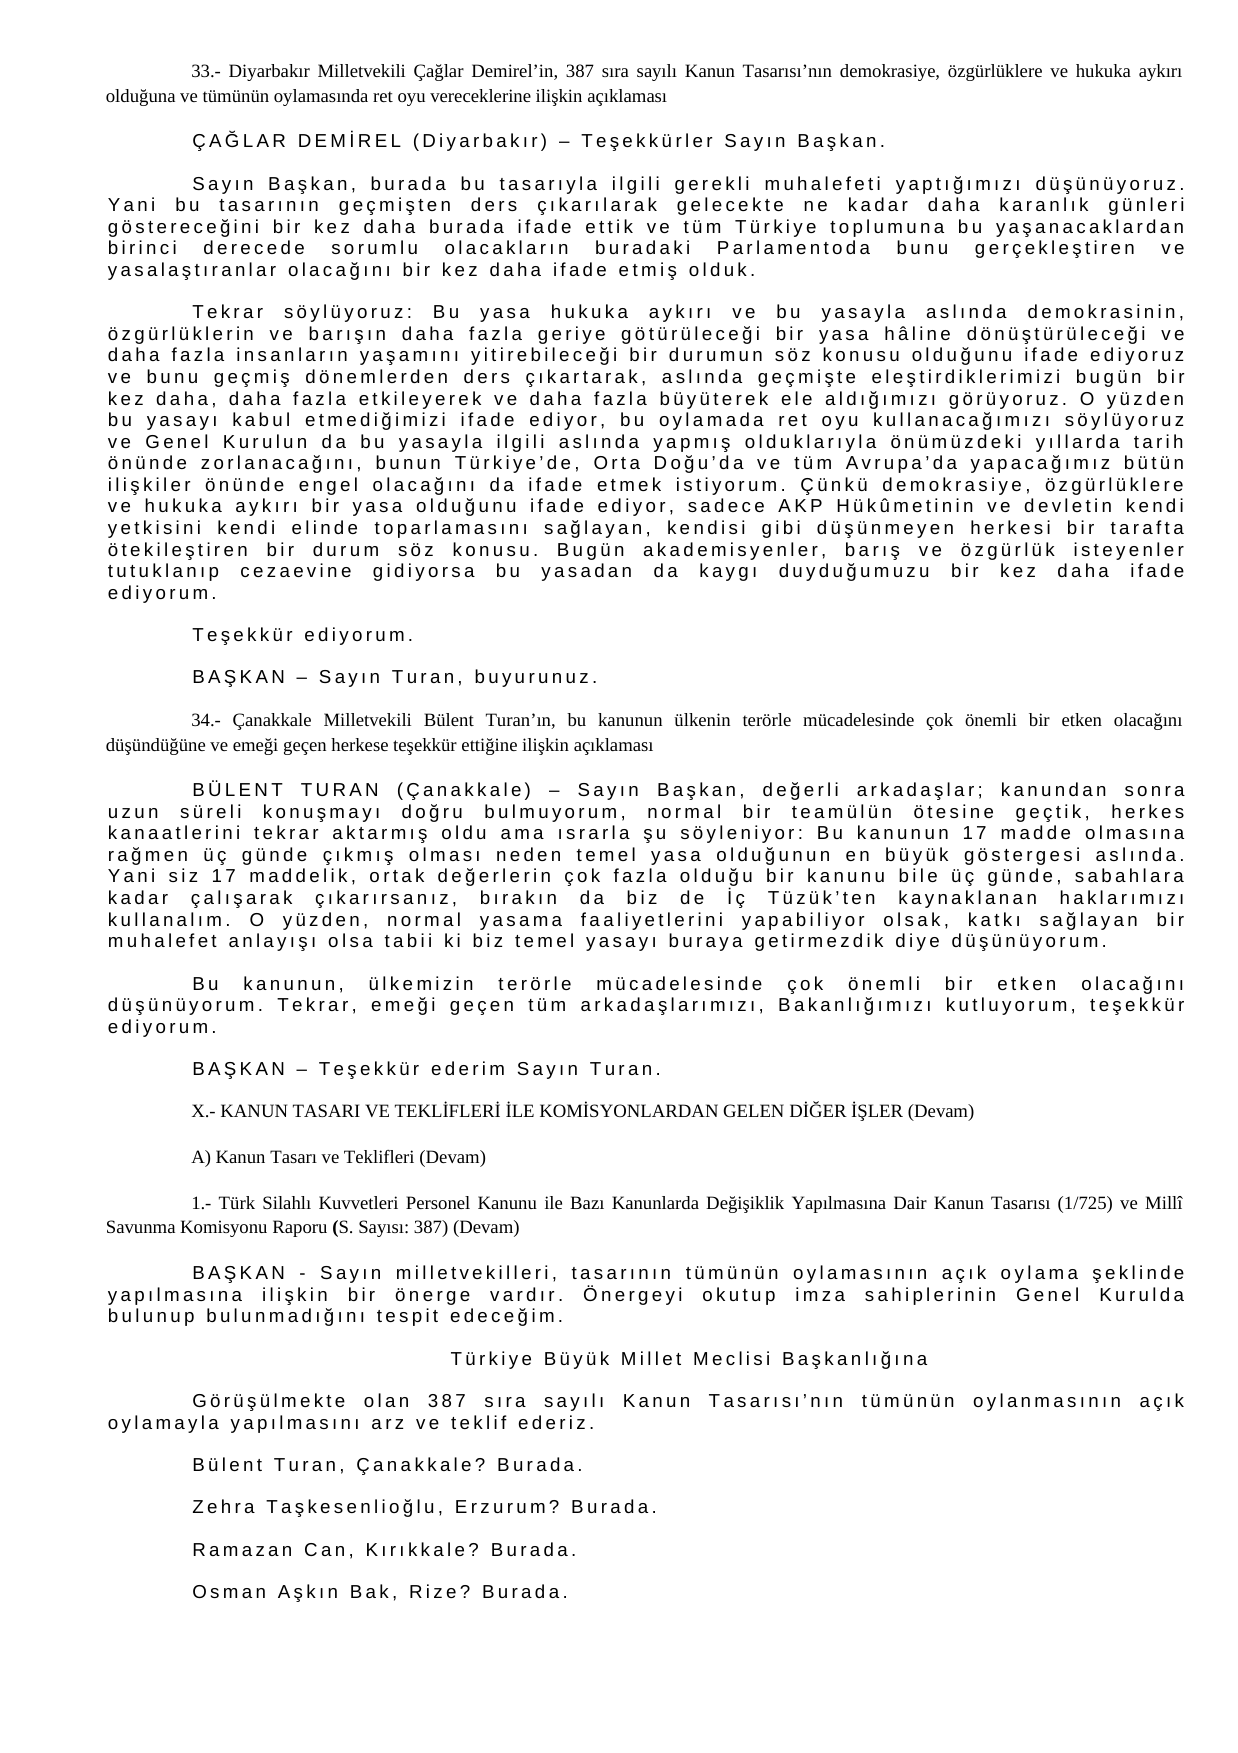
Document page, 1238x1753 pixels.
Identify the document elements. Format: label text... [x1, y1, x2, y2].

text BAŞKAN - Sayın milletvekilleri, tasarının tümünün oylamasının açık oylama şeklinde yapılmasına ilişkin bir önerge vardır. Önergeyi okutup imza sahiplerinin Genel Kurulda bulunup bulunmadığını tespit edeceğim. [108, 1262, 1186, 1327]
text BÜLENT TURAN (Çanakkale) – Sayın Başkan, değerli arkadaşlar; kanundan sonra uzun süreli konuşmayı doğru bulmuyorum, normal bir teamülün ötesine geçtik, herkes kanaatlerini tekrar aktarmış oldu ama ısrarla şu söyleniyor: Bu kanunun 17 madde olmasına rağmen üç günde çıkmış olması neden temel yasa olduğunun en büyük göstergesi aslında. Yani siz 17 maddelik, ortak değerlerin çok fazla olduğu bir kanunu bile üç günde, sabahlara kadar çalışarak çıkarırsanız, bırakın da biz de İç Tüzük’ten kaynaklanan haklarımızı kullanalım. O yüzden, normal yasama faaliyetlerini yapabiliyor olsak, katkı sağlayan bir muhalefet anlayışı olsa tabii ki biz temel yasayı buraya getirmezdik diye düşünüyorum. [108, 779, 1186, 952]
text Osman Aşkın Bak, Rize? Burada. [108, 1581, 1186, 1603]
text Tekrar söylüyoruz: Bu yasa hukuka aykırı ve bu yasayla aslında demokrasinin, özgürlüklerin ve barışın daha fazla geriye götürüleceği bir yasa hâline dönüştürüleceği ve daha fazla insanların yaşamını yitirebileceği bir durumun söz konusu olduğunu ifade ediyoruz ve bunu geçmiş dönemlerden ders çıkartarak, aslında geçmişte eleştirdiklerimizi bugün bir kez daha, daha fazla etkileyerek ve daha fazla büyüterek ele aldığımızı görüyoruz. O yüzden bu yasayı kabul etmediğimizi ifade ediyor, bu oylamada ret oyu kullanacağımızı söylüyoruz ve Genel Kurulun da bu yasayla ilgili aslında yapmış olduklarıyla önümüzdeki yıllarda tarih önünde zorlanacağını, bunun Türkiye’de, Orta Doğu’da ve tüm Avrupa’da yapacağımız bütün ilişkiler önünde engel olacağını da ifade etmek istiyorum. Çünkü demokrasiye, özgürlüklere ve hukuka aykırı bir yasa olduğunu ifade ediyor, sadece AKP Hükûmetinin ve devletin kendi yetkisini kendi elinde toparlamasını sağlayan, kendisi gibi düşünmeyen herkesi bir tarafta ötekileştiren bir durum söz konusu. Bugün akademisyenler, barış ve özgürlük isteyenler tutuklanıp cezaevine gidiyorsa bu yasadan da kaygı duyduğumuzu bir kez daha ifade ediyorum. [108, 301, 1186, 603]
text 34.- Çanakkale Milletvekili Bülent Turan’ın, bu kanunun ülkenin terörle mücadelesinde çok önemli bir etken olacağını düşündüğüne ve emeği geçen herkese teşekkür ettiğine ilişkin açıklaması [106, 709, 1184, 755]
text ÇAĞLAR DEMİREL (Diyarbakır) – Teşekkürler Sayın Başkan. [108, 130, 1186, 152]
text Zehra Taşkesenlioğlu, Erzurum? Burada. [108, 1496, 1186, 1518]
text Ramazan Can, Kırıkkale? Burada. [108, 1539, 1186, 1560]
text BAŞKAN – Teşekkür ederim Sayın Turan. [108, 1058, 1186, 1079]
text 33.- Diyarbakır Milletvekili Çağlar Demirel’in, 387 sıra sayılı Kanun Tasarısı’nın demokrasiye, özgürlüklere ve hukuka aykırı olduğuna ve tümünün oylamasında ret oyu vereceklerine ilişkin açıklaması [106, 60, 1184, 106]
text Bülent Turan, Çanakkale? Burada. [108, 1454, 1186, 1475]
text Teşekkür ediyorum. [108, 624, 1186, 645]
text 1.- Türk Silahlı Kuvvetleri Personel Kanunu ile Bazı Kanunlarda Değişiklik Yapılmasına Dair Kanun Tasarısı (1/725) ve Millî Savunma Komisyonu Raporu (S. Sayısı: 387) (Devam) [106, 1192, 1184, 1238]
text Türkiye Büyük Millet Meclisi Başkanlığına [108, 1347, 1186, 1369]
text X.- KANUN TASARI VE TEKLİFLERİ İLE KOMİSYONLARDAN GELEN DİĞER İŞLER (Devam) [106, 1100, 1184, 1122]
text Sayın Başkan, burada bu tasarıyla ilgili gerekli muhalefeti yaptığımızı düşünüyoruz. Yani bu tasarının geçmişten ders çıkarılarak gelecekte ne kadar daha karanlık günleri göstereceğini bir kez daha burada ifade ettik ve tüm Türkiye toplumuna bu yaşanacaklardan birinci derecede sorumlu olacakların buradaki Parlamentoda bunu gerçekleştiren ve yasalaştıranlar olacağını bir kez daha ifade etmiş olduk. [108, 172, 1186, 280]
text BAŞKAN – Sayın Turan, buyurunuz. [108, 666, 1186, 688]
text A) Kanun Tasarı ve Teklifleri (Devam) [106, 1146, 1184, 1167]
text Bu kanunun, ülkemizin terörle mücadelesinde çok önemli bir etken olacağını düşünüyorum. Tekrar, emeği geçen tüm arkadaşlarımızı, Bakanlığımızı kutluyorum, teşekkür ediyorum. [108, 972, 1186, 1037]
text Görüşülmekte olan 387 sıra sayılı Kanun Tasarısı’nın tümünün oylanmasının açık oylamayla yapılmasını arz ve teklif ederiz. [108, 1390, 1186, 1433]
